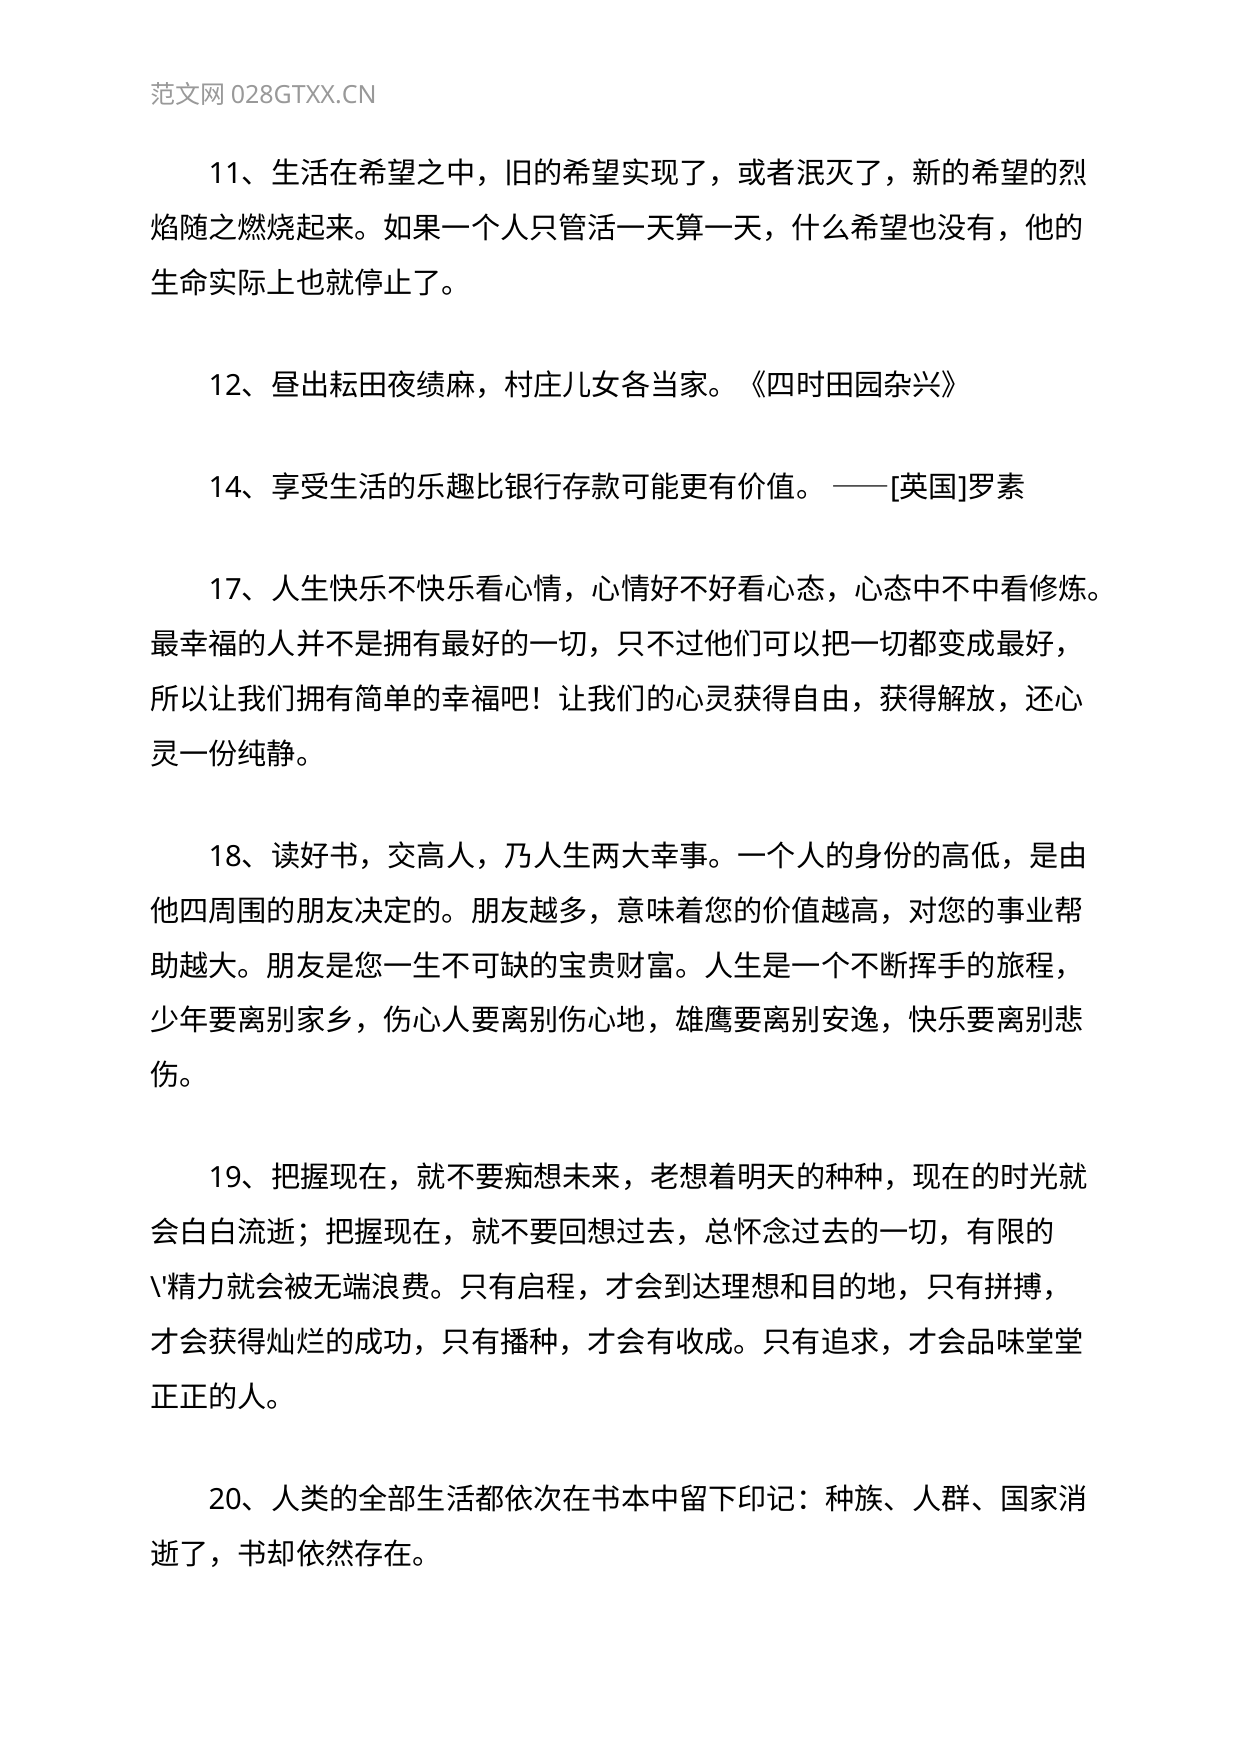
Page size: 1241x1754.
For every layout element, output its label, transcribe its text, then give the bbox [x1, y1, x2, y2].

text 18、读好书，交高人，乃人生两大幸事。一个人的身份的高低，是由他四周围的朋友决定的。朋友越多，意味着您的价值越高，对您的事业帮助越大。朋友是您一生不可缺的宝贵财富。人生是一个不断挥手的旅程，少年要离别家乡，伤心人要离别伤心地，雄鹰要离别安逸，快乐要离别悲伤。 [150, 832, 1090, 1094]
text 11、生活在希望之中，旧的希望实现了，或者泯灭了，新的希望的烈焰随之燃烧起来。如果一个人只管活一天算一天，什么希望也没有，他的生命实际上也就停止了。 [150, 150, 1090, 302]
text 17、人生快乐不快乐看心情，心情好不好看心态，心态中不中看修炼。最幸福的人并不是拥有最好的一切，只不过他们可以把一切都变成最好，所以让我们拥有简单的幸福吧！让我们的心灵获得自由，获得解放，还心灵一份纯静。 [150, 566, 1090, 773]
text 20、人类的全部生活都依次在书本中留下印记：种族、人群、国家消逝了，书却依然存在。 [150, 1475, 1090, 1572]
text 14、享受生活的乐趣比银行存款可能更有价值。 ——[英国]罗素 [150, 464, 1090, 506]
text 12、昼出耘田夜绩麻，村庄儿女各当家。《四时田园杂兴》 [150, 362, 1090, 404]
text 19、把握现在，就不要痴想未来，老想着明天的种种，现在的时光就会白白流逝；把握现在，就不要回想过去，总怀念过去的一切，有限的\'精力就会被无端浪费。只有启程，才会到达理想和目的地，只有拼搏，才会获得灿烂的成功，只有播种，才会有收成。只有追求，才会品味堂堂正正的人。 [150, 1154, 1090, 1416]
